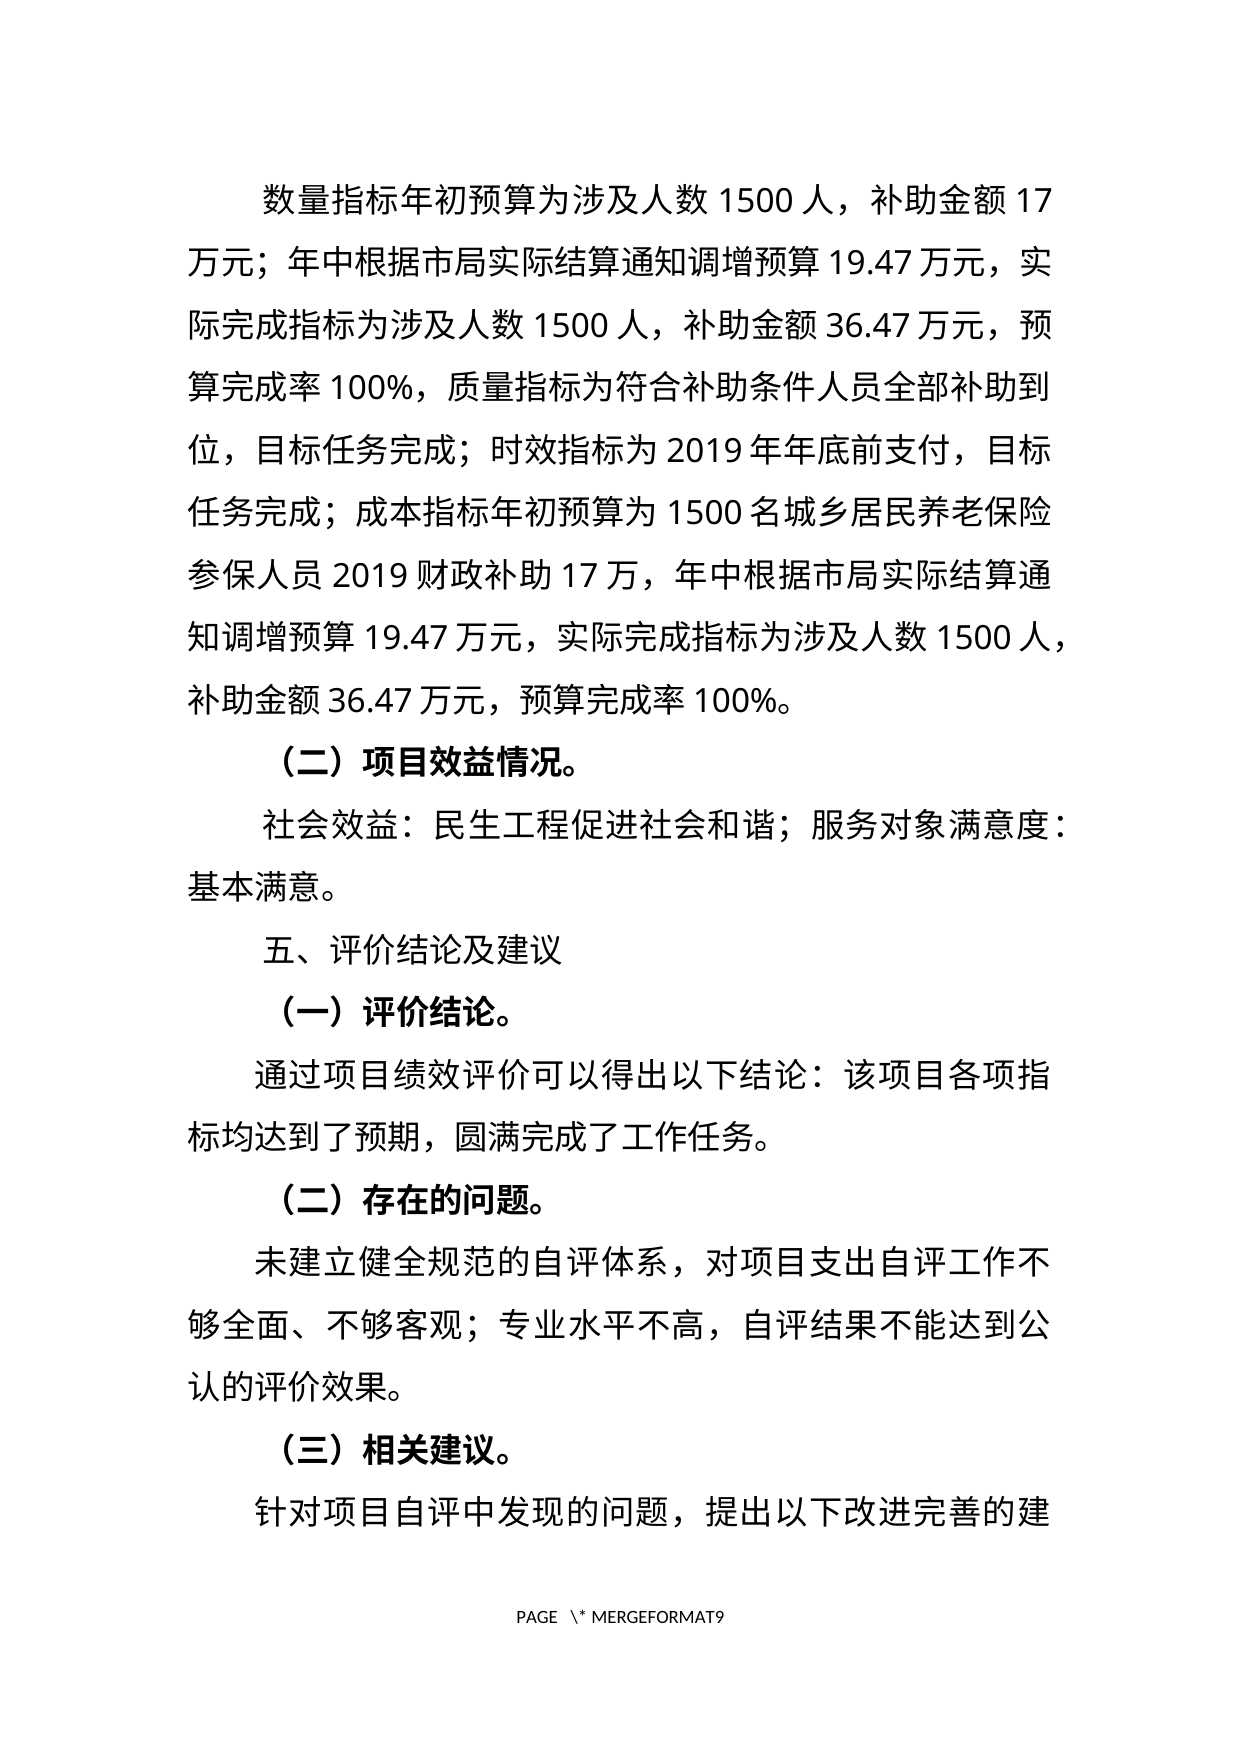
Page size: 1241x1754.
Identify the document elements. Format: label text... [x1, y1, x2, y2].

text 数量指标年初预算为涉及人数1500人，补助金额17万元；年中根据市局实际结算通知调增预算19.47万元，实际完成指标为涉及人数1500人，补助金额36.47万元，预算完成率100%，质量指标为符合补助条件人员全部补助到位，目标任务完成；时效指标为2019年年底前支付，目标任务完成；成本指标年初预算为1500名城乡居民养老保险参保人员2019财政补助17万，年中根据市局实际结算通知调增预算19.47万元，实际完成指标为涉及人数1500人，补助金额36.47万元，预算完成率100%。 [187, 162, 1053, 724]
text 通过项目绩效评价可以得出以下结论：该项目各项指标均达到了预期，圆满完成了工作任务。 [187, 1037, 1053, 1162]
text （三）相关建议。 [187, 1412, 1053, 1474]
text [187, 1474, 1053, 1537]
text （二）项目效益情况。 [187, 724, 1053, 787]
text （一）评价结论。 [187, 974, 1053, 1037]
text 社会效益：民生工程促进社会和谐；服务对象满意度：基本满意。 [187, 787, 1053, 912]
text 五、评价结论及建议 [187, 912, 1053, 974]
text 未建立健全规范的自评体系，对项目支出自评工作不够全面、不够客观；专业水平不高，自评结果不能达到公认的评价效果。 [187, 1224, 1053, 1412]
text （二）存在的问题。 [187, 1162, 1053, 1224]
